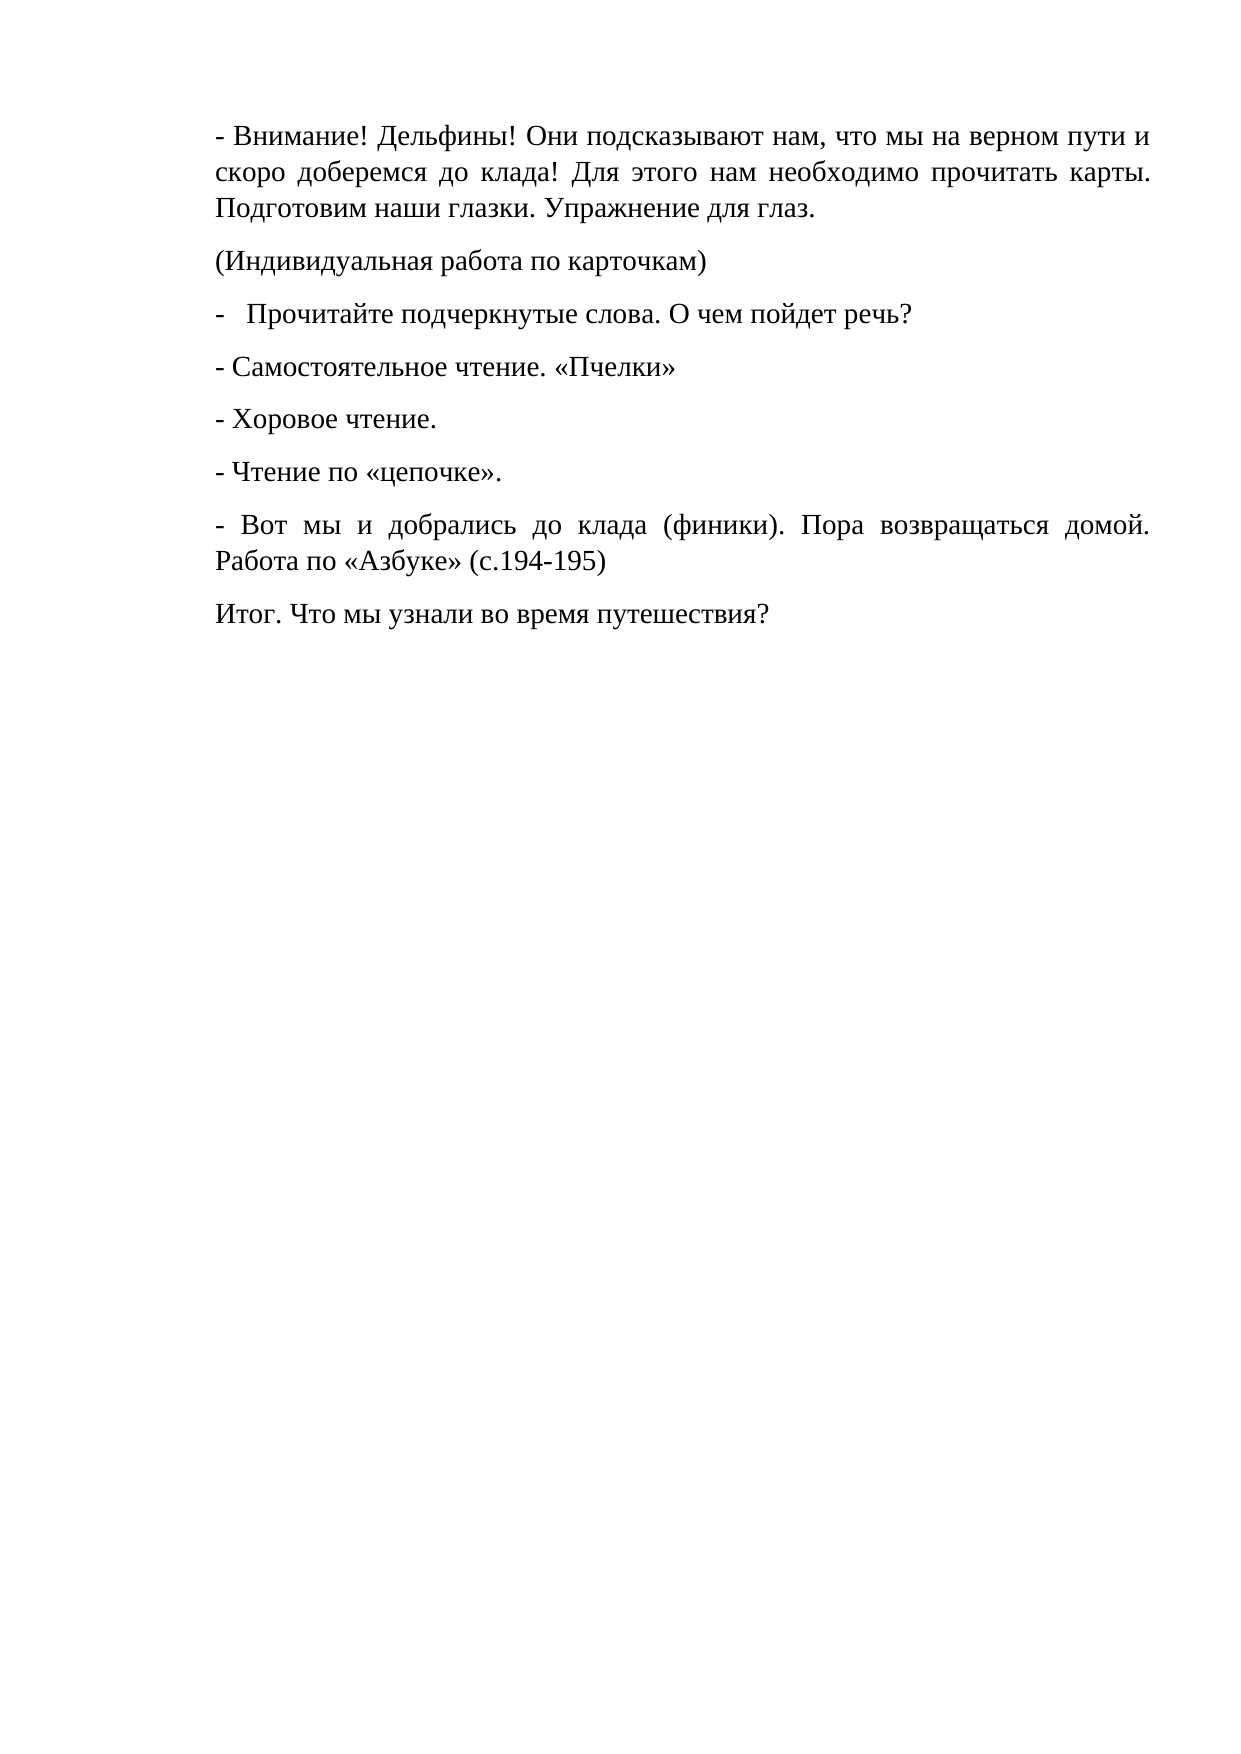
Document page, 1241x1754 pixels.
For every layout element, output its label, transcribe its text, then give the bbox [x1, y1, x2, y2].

text (Индивидуальная работа по карточкам) [215, 243, 1152, 277]
text - Вот мы и добрались до клада (финики). Пора возвращаться домой. Работа по «Азбуке» (с.194-195) [215, 507, 1152, 577]
text Итог. Что мы узнали во время путешествия? [215, 596, 1152, 630]
text - Хоровое чтение. [215, 402, 1152, 435]
text - Внимание! Дельфины! Они подсказывают нам, что мы на верном пути и скоро доберемся до клада! Для этого нам необходимо прочитать карты. Подготовим наши глазки. Упражнение для глаз. [215, 118, 1152, 224]
text - Прочитайте подчеркнутые слова. О чем пойдет речь? [215, 296, 1152, 329]
text - Самостоятельное чтение. «Пчелки» [215, 349, 1152, 382]
text - Чтение по «цепочке». [215, 454, 1152, 488]
